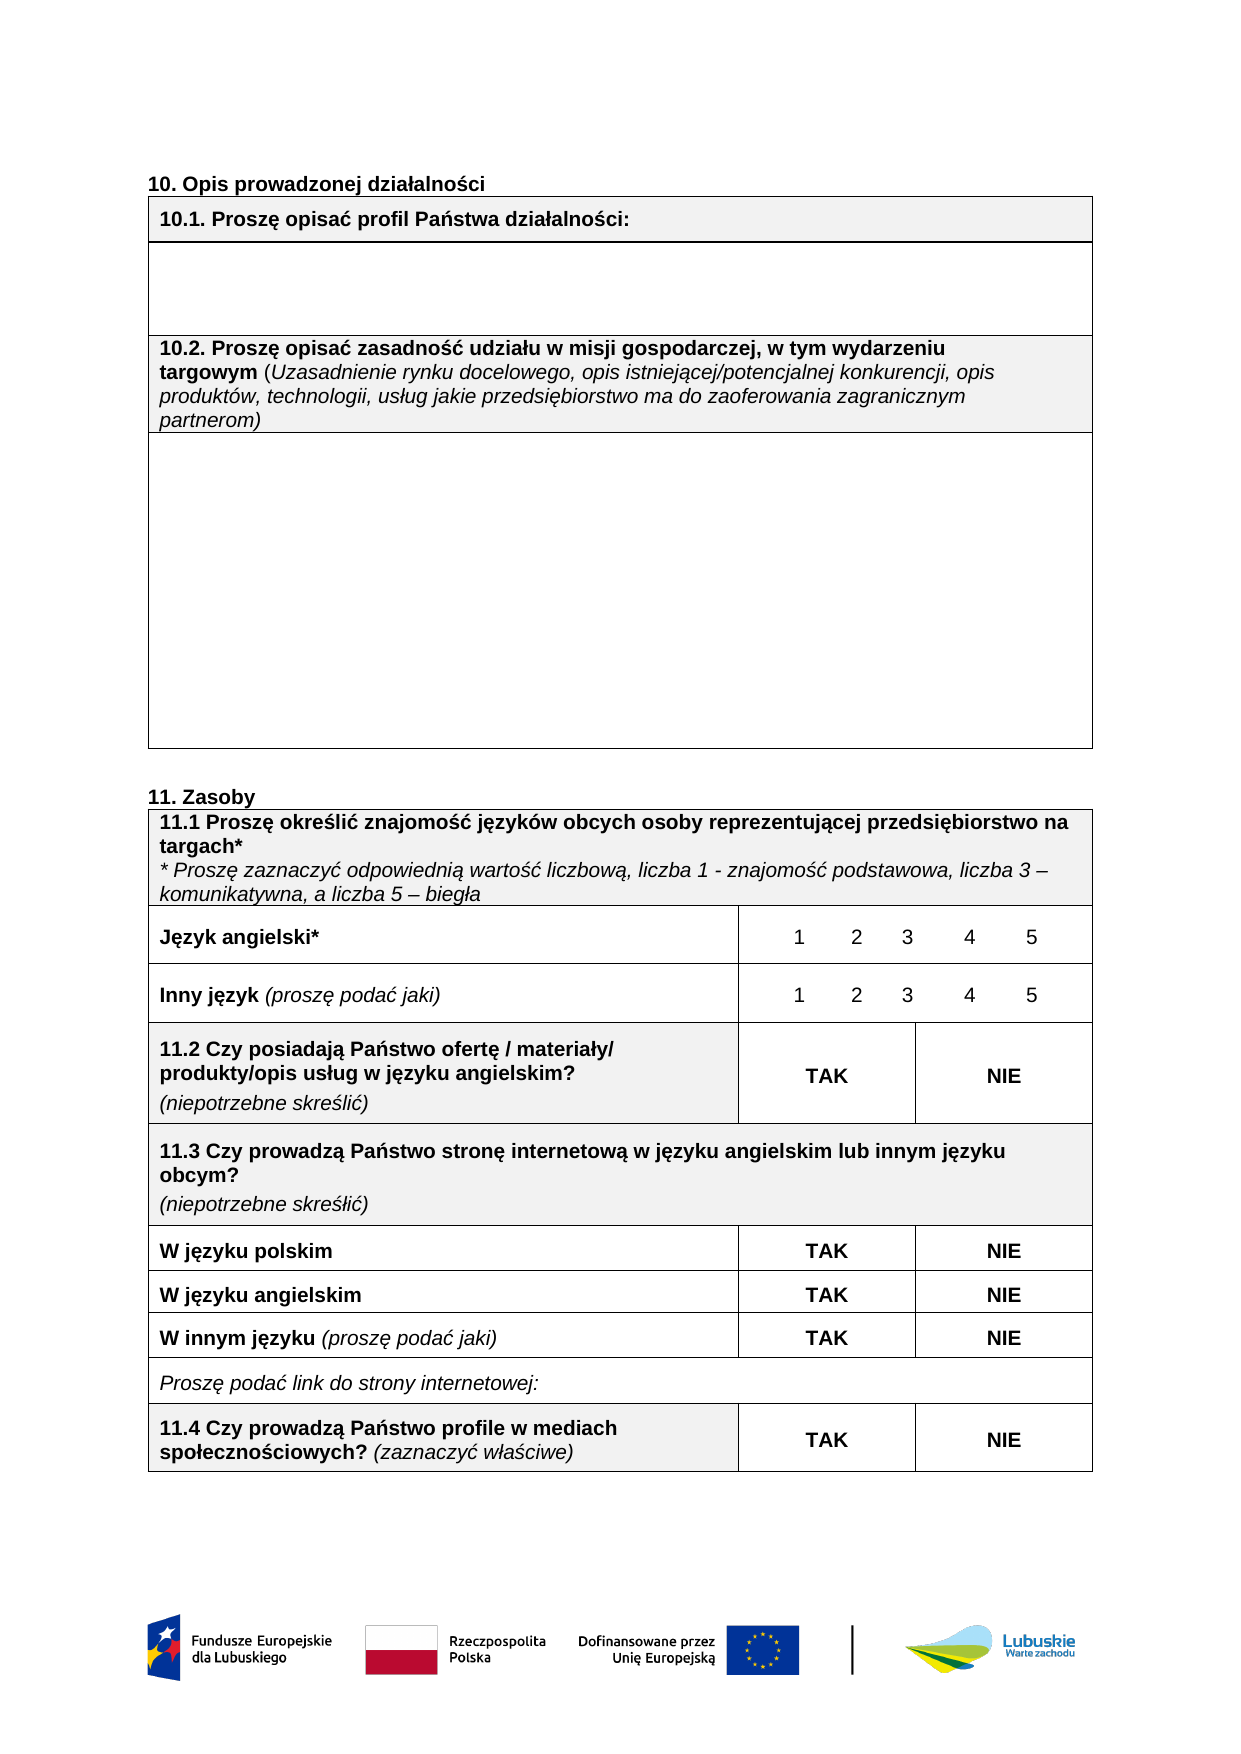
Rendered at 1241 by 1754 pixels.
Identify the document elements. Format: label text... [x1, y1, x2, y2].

table_cell Język angielski* [149, 906, 738, 962]
table_cell W języku angielskim [149, 1271, 738, 1312]
table_cell [149, 243, 1092, 335]
table_cell NIE [916, 1313, 1092, 1357]
text 10. Opis prowadzonej działalności [148, 172, 1057, 196]
table_cell TAK [739, 1404, 915, 1471]
table_cell [149, 433, 1092, 747]
table_cell W języku polskim [149, 1226, 738, 1270]
table_cell NIE [916, 1226, 1092, 1270]
table_cell 10.2. Proszę opisać zasadność udziału w misji gospodarczej, w tym wydarzeniu targowym (Uzasadnienie rynku docelowego, opis istniejącej/potencjalnej konkurencji, opis produktów, technologii, usług jakie przedsiębiorstwo ma do zaoferowania zagranicznym partnerom) [149, 336, 1092, 432]
table_cell TAK [739, 1313, 915, 1357]
table_cell NIE [916, 1023, 1092, 1123]
table_cell TAK [739, 1271, 915, 1312]
table_header 11.1 Proszę określić znajomość języków obcych osoby reprezentującej przedsiębiorstwo na targach* * Proszę zaznaczyć odpowiednią wartość liczbową, liczba 1 - znajomość podstawowa, liczba 3 – komunikatywna, a liczba 5 – biegła [149, 810, 1092, 905]
table_cell TAK [739, 1226, 915, 1270]
table_cell Proszę podać link do strony internetowej: [149, 1358, 1092, 1403]
table_cell NIE [916, 1404, 1092, 1471]
table_cell 11.3 Czy prowadzą Państwo stronę internetową w języku angielskim lub innym języku obcym? (niepotrzebne skreśłić) [149, 1124, 1092, 1225]
table_header 10.1. Proszę opisać profil Państwa działalności: [149, 197, 1092, 241]
table_cell 1 2 3 4 5 [739, 906, 1092, 962]
text 11. Zasoby [148, 784, 1057, 808]
table_cell 11.2 Czy posiadają Państwo ofertę / materiały/ produkty/opis usług w języku angielskim? (niepotrzebne skreślić) [149, 1023, 738, 1123]
table_cell 1 2 3 4 5 [739, 964, 1092, 1022]
picture [147, 1614, 1075, 1681]
table_cell Inny język (proszę podać jaki) [149, 964, 738, 1022]
table_cell 11.4 Czy prowadzą Państwo profile w mediach społecznościowych? (zaznaczyć właściwe) [149, 1404, 738, 1471]
table_cell W innym języku (proszę podać jaki) [149, 1313, 738, 1357]
table_cell TAK [739, 1023, 915, 1123]
table_cell NIE [916, 1271, 1092, 1312]
